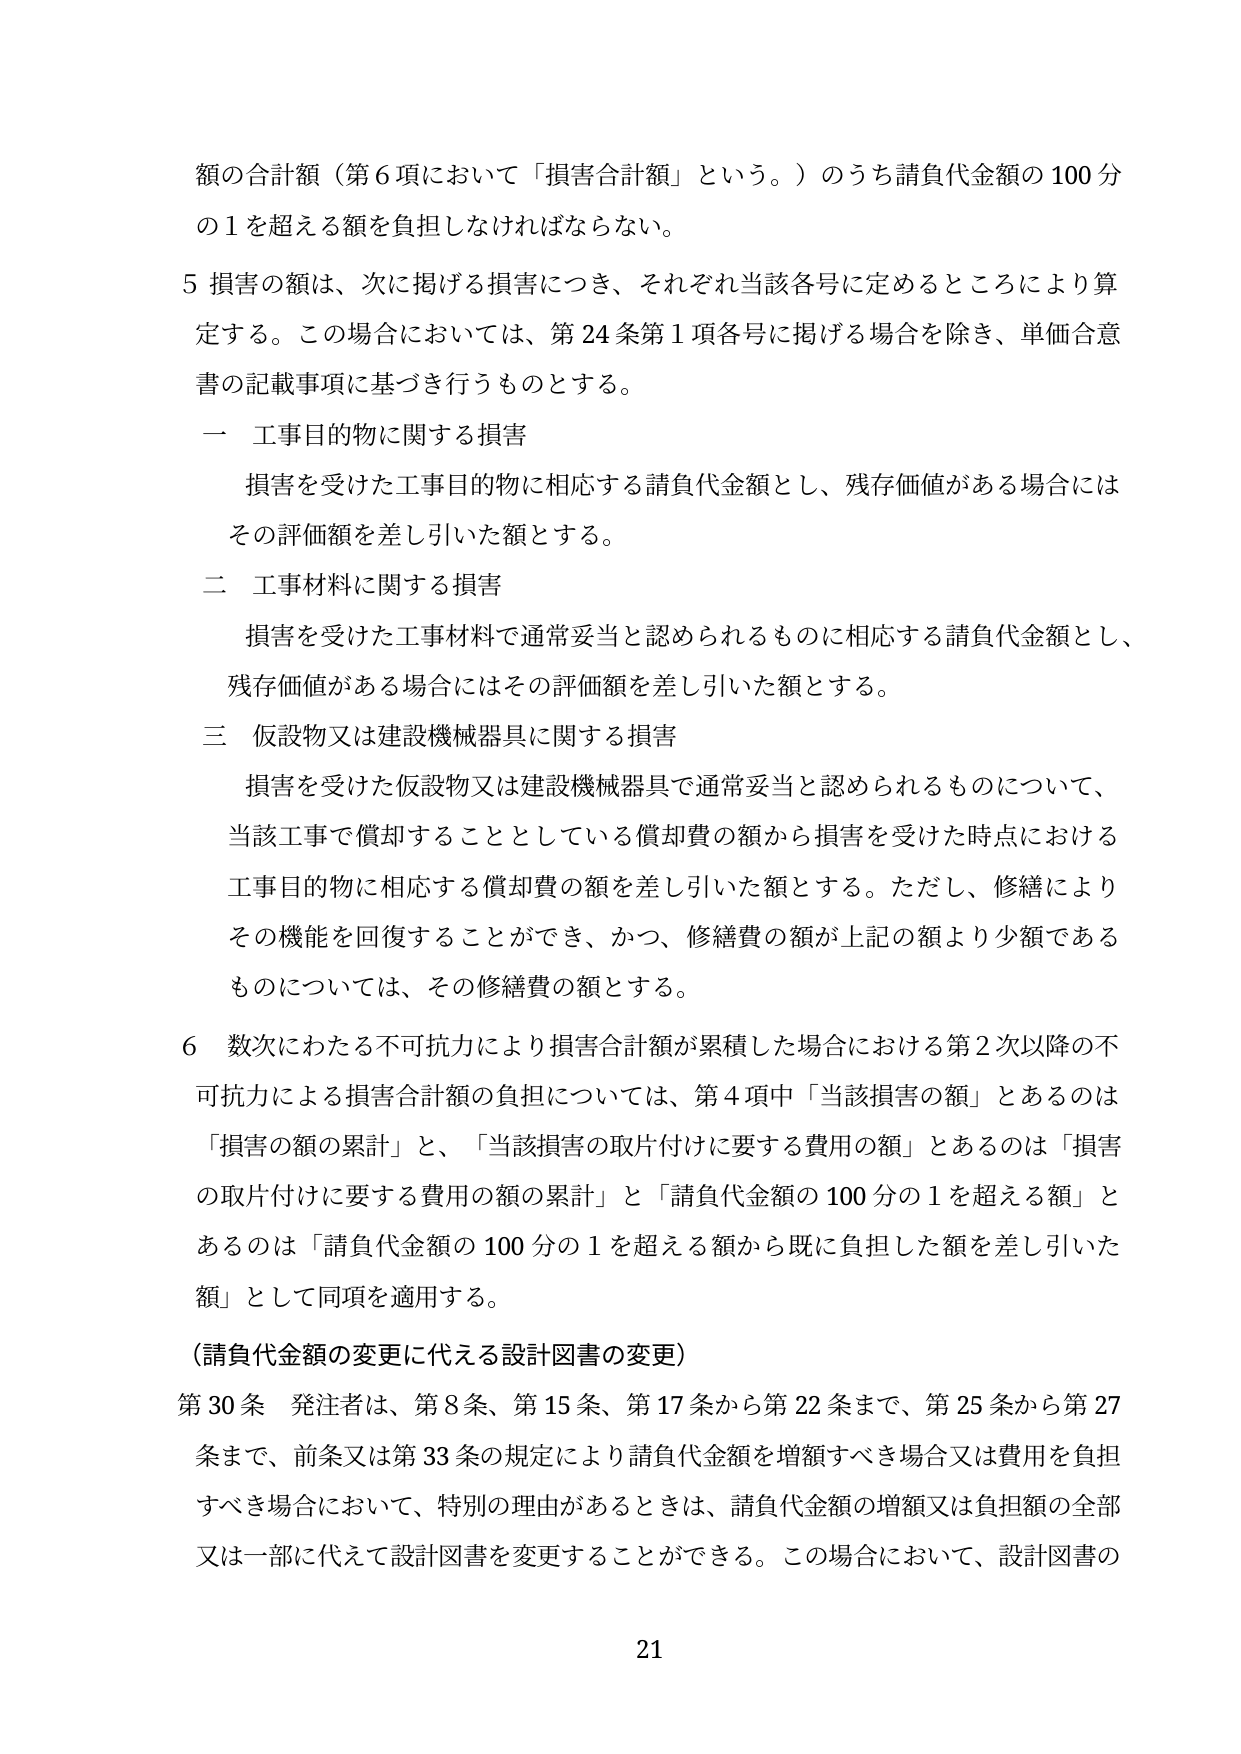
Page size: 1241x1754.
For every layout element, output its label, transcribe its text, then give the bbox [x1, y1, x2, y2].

text 二 工事材料に関する損害 [202, 559, 1122, 609]
text 損害を受けた仮設物又は建設機械器具で通常妥当と認められるものについて、当該工事で償却することとしている償却費の額から損害を受けた時点における工事目的物に相応する償却費の額を差し引いた額とする。ただし、修繕によりその機能を回復することができ、かつ、修繕費の額が上記の額より少額であるものについては、その修繕費の額とする。 [227, 760, 1122, 1011]
text 一 工事目的物に関する損害 [202, 408, 1122, 458]
text （請負代金額の変更に代える設計図書の変更） [177, 1329, 1122, 1379]
text ６ 数次にわたる不可抗力により損害合計額が累積した場合における第２次以降の不可抗力による損害合計額の負担については、第４項中「当該損害の額」とあるのは「損害の額の累計」と、「当該損害の取片付けに要する費用の額」とあるのは「損害の取片付けに要する費用の額の累計」と「請負代金額の100分の１を超える額」とあるのは「請負代金額の100分の１を超える額から既に負担した額を差し引いた額」として同項を適用する。 [177, 1019, 1122, 1320]
text 損害を受けた工事材料で通常妥当と認められるものに相応する請負代金額とし、残存価値がある場合にはその評価額を差し引いた額とする。 [227, 609, 1122, 709]
text 三 仮設物又は建設機械器具に関する損害 [202, 709, 1122, 760]
text 損害を受けた工事目的物に相応する請負代金額とし、残存価値がある場合にはその評価額を差し引いた額とする。 [227, 458, 1122, 559]
text ５ 損害の額は、次に掲げる損害につき、それぞれ当該各号に定めるところにより算定する。この場合においては、第24条第１項各号に掲げる場合を除き、単価合意書の記載事項に基づき行うものとする。 [177, 258, 1122, 408]
